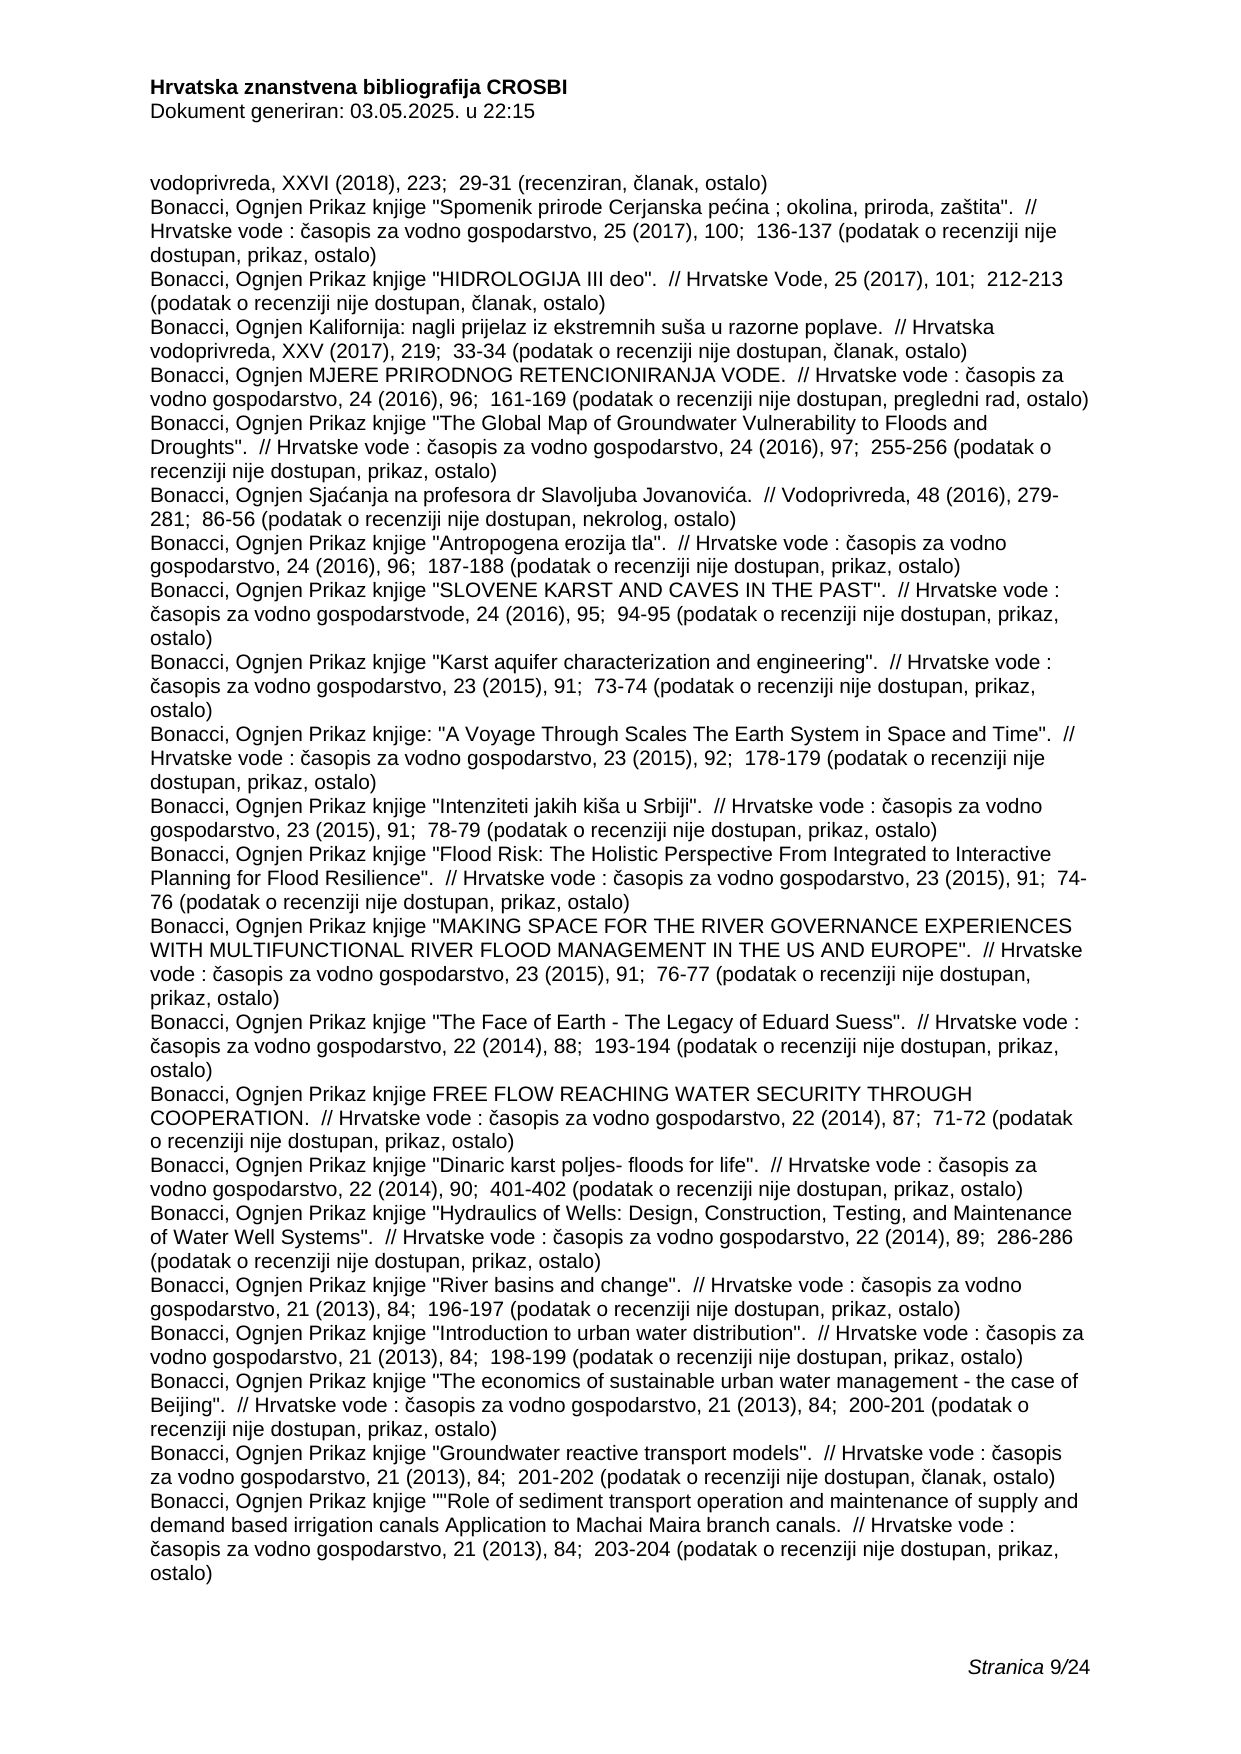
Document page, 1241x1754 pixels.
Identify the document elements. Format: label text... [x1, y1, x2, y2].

text Bonacci, Ognjen [150, 1489, 1090, 1584]
text Bonacci, Ognjen [150, 794, 1090, 842]
text Bonacci, Ognjen [150, 650, 1090, 722]
text Bonacci, Ognjen [150, 1081, 1090, 1153]
text Bonacci, Ognjen [150, 411, 1090, 482]
text Bonacci, Ognjen [150, 1321, 1090, 1369]
text Bonacci, Ognjen [150, 722, 1090, 794]
text Bonacci, Ognjen [150, 1369, 1090, 1441]
text Bonacci, Ognjen [150, 1273, 1090, 1321]
text Bonacci, Ognjen [150, 914, 1090, 1009]
text Bonacci, Ognjen [150, 267, 1090, 315]
text Bonacci, Ognjen [150, 578, 1090, 650]
text Bonacci, Ognjen [150, 842, 1090, 914]
text Bonacci, Ognjen [150, 530, 1090, 578]
text Bonacci, Ognjen [150, 171, 1090, 195]
text Bonacci, Ognjen [150, 363, 1090, 411]
text Bonacci, Ognjen [150, 315, 1090, 363]
text Bonacci, Ognjen [150, 195, 1090, 267]
text Bonacci, Ognjen [150, 1441, 1090, 1489]
text Bonacci, Ognjen [150, 1153, 1090, 1201]
text Bonacci, Ognjen [150, 1201, 1090, 1273]
text Bonacci, Ognjen [150, 1009, 1090, 1081]
text Bonacci, Ognjen [150, 482, 1090, 530]
